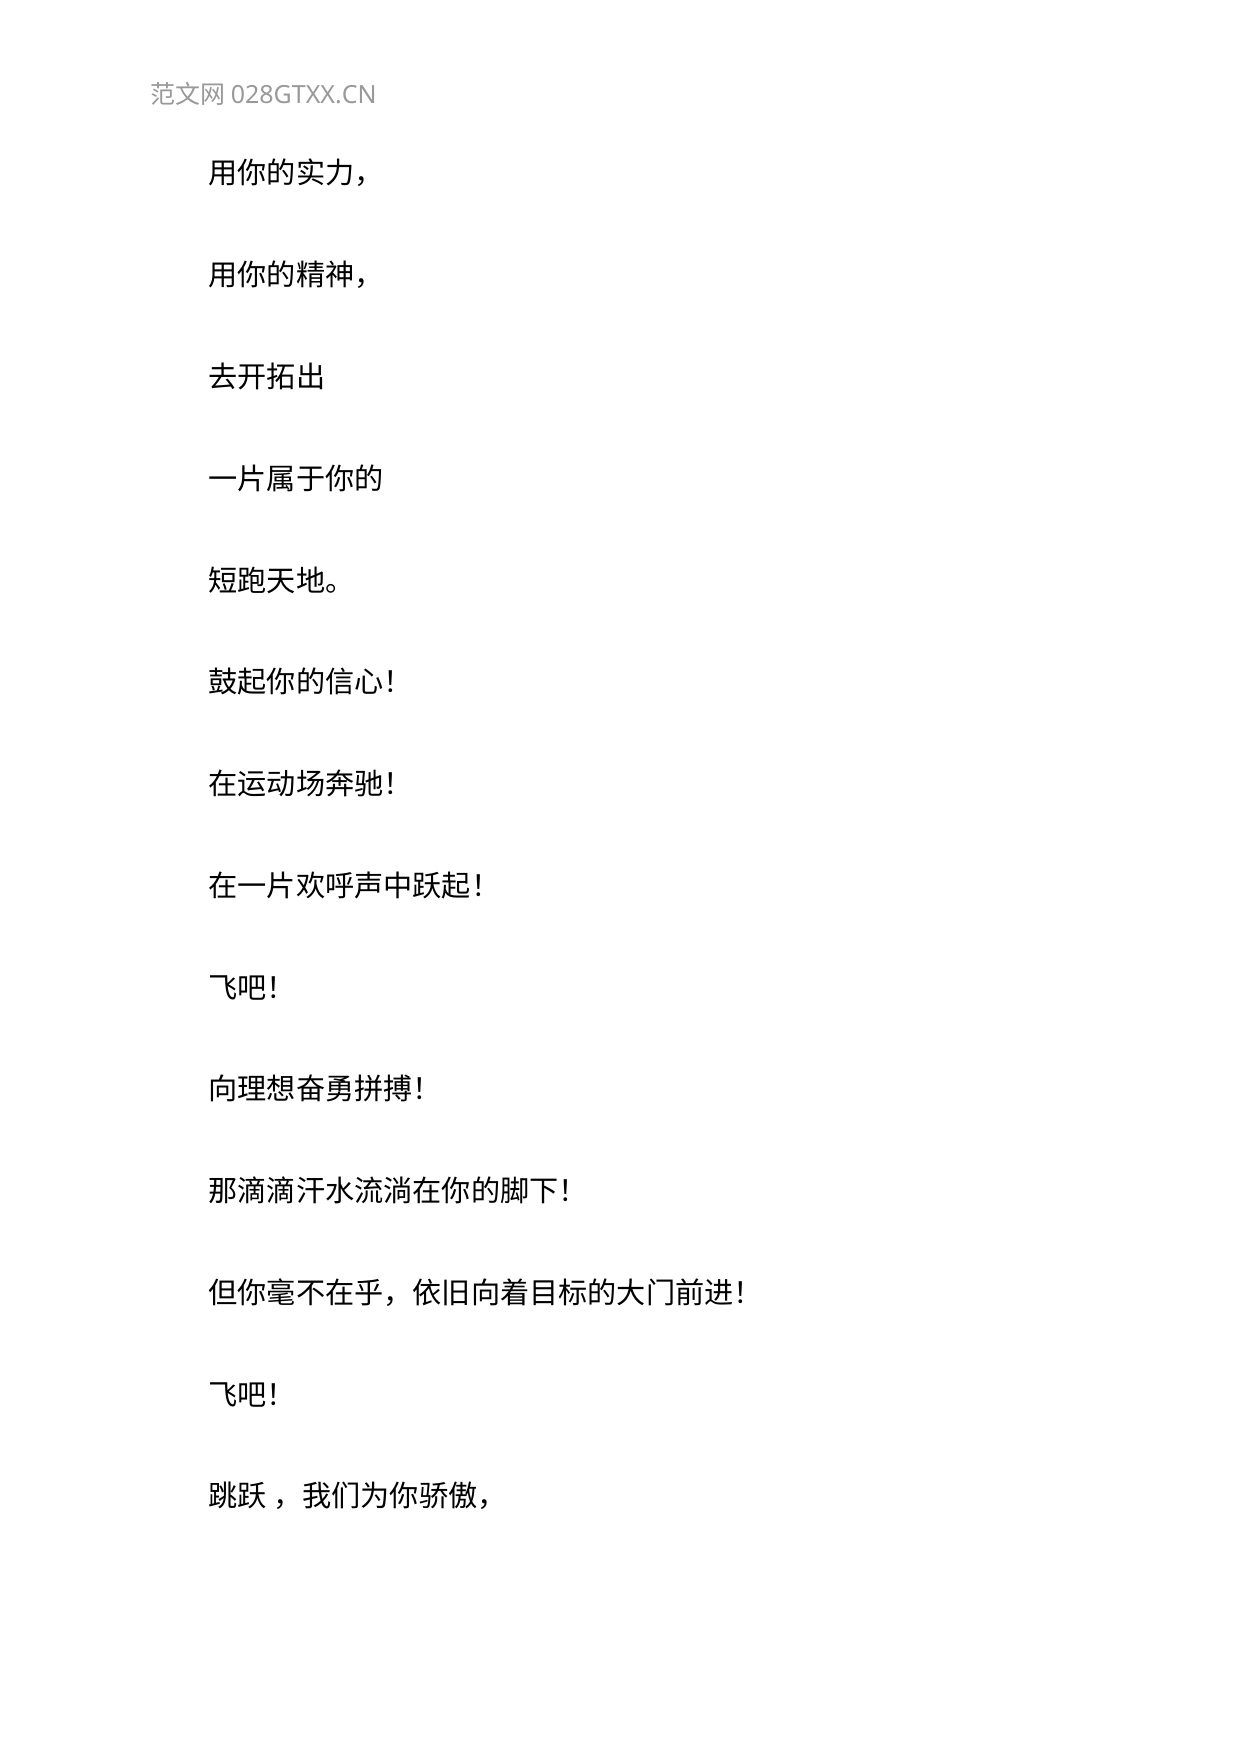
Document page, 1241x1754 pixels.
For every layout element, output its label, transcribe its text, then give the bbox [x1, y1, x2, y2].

text 那滴滴汗水流淌在你的脚下！ [150, 1168, 1090, 1210]
text 用你的实力， [150, 150, 1090, 192]
text 飞吧！ [150, 1371, 1090, 1413]
text 跳跃 ，我们为你骄傲， [150, 1473, 1090, 1515]
text 飞吧！ [150, 964, 1090, 1006]
text 短跑天地。 [150, 557, 1090, 599]
text 一片属于你的 [150, 455, 1090, 498]
text 在运动场奔驰！ [150, 761, 1090, 803]
text 向理想奋勇拼搏！ [150, 1066, 1090, 1108]
text 去开拓出 [150, 353, 1090, 396]
text 在一片欢呼声中跃起！ [150, 862, 1090, 905]
text 鼓起你的信心！ [150, 659, 1090, 701]
text 用你的精神， [150, 252, 1090, 294]
text 但你毫不在乎，依旧向着目标的大门前进！ [150, 1269, 1090, 1312]
